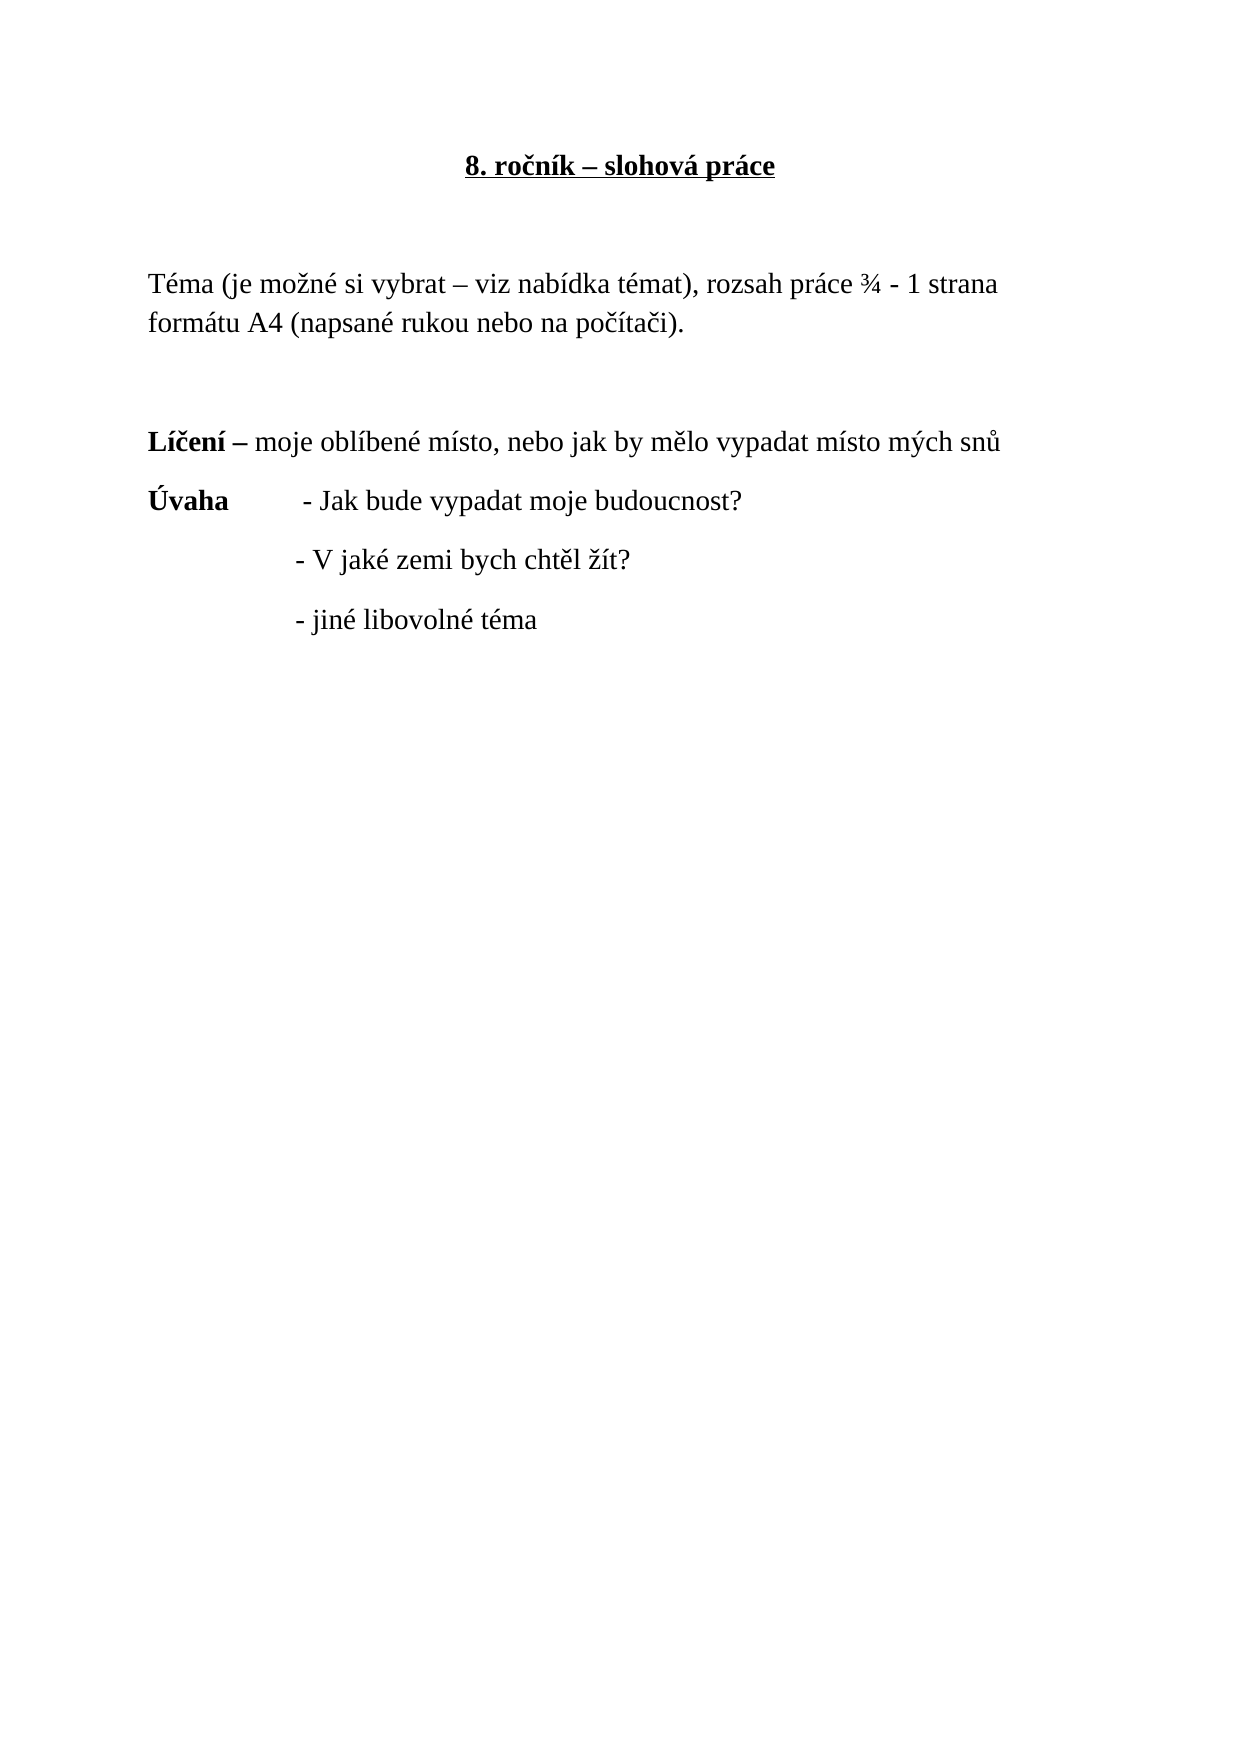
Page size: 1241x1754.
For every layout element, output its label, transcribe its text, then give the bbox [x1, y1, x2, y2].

text Líčení – moje oblíbené místo, nebo jak by mělo vypadat místo mých snů [148, 424, 1093, 457]
text Téma (je možné si vybrat – viz nabídka témat), rozsah práce ¾ - 1 strana formátu A4 (napsané rukou nebo na počítači). [148, 266, 1093, 338]
text Úvaha - Jak bude vypadat moje budoucnost? [148, 483, 1093, 517]
text - V jaké zemi bych chtěl žít? [221, 542, 1093, 576]
text - jiné libovolné téma [221, 602, 1093, 635]
text 8. ročník – slohová práce [148, 148, 1093, 181]
